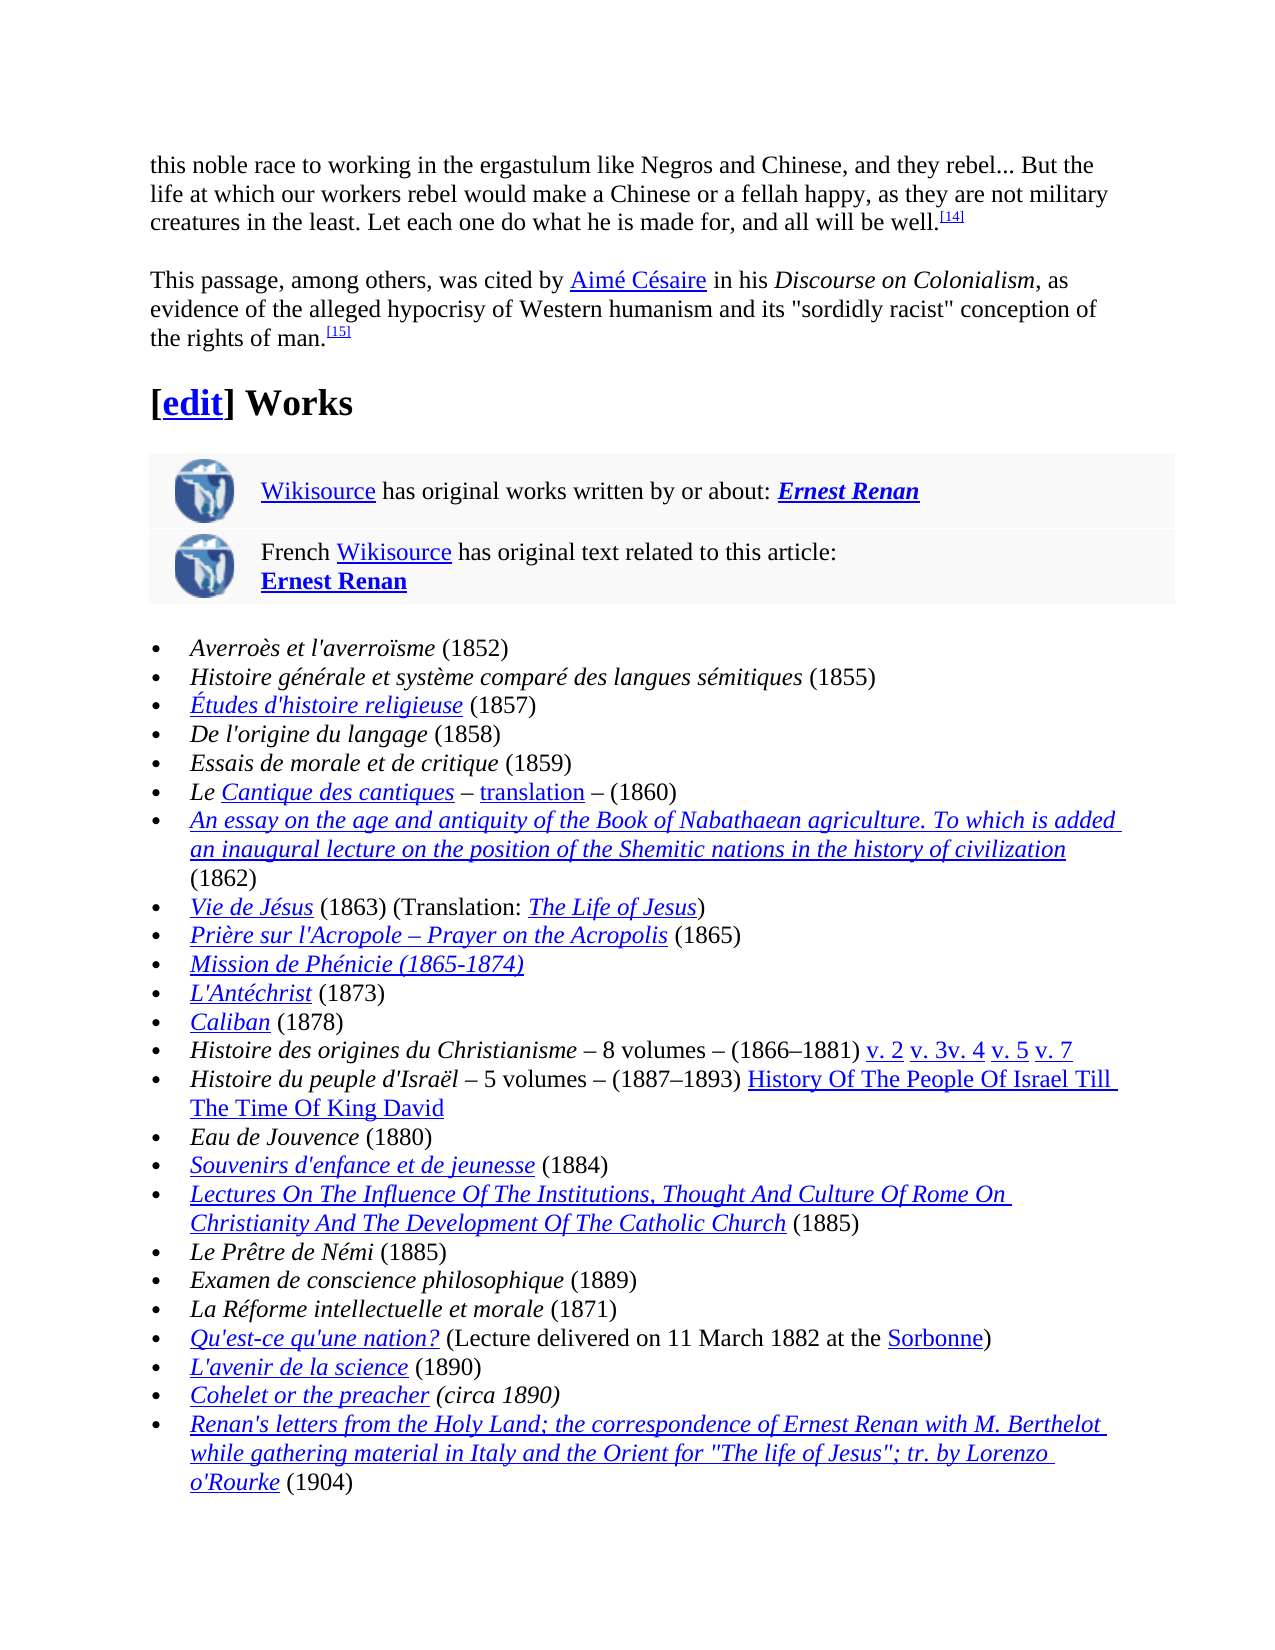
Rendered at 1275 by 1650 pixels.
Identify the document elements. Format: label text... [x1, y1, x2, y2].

list Études d'histoire religieuse (1857) [152, 691, 1125, 719]
list Histoire du peuple d'Israël – 5 volumes – (1887–1893) History Of The People Of Israel Till The Time Of King David [152, 1064, 1125, 1122]
list Histoire des origines du Christianisme – 8 volumes – (1866–1881) v. 2 v. 3v. 4 v. 5 v. 7 [152, 1036, 1125, 1064]
table_header [149, 453, 238, 528]
list Le Cantique des cantiques – translation – (1860) [152, 777, 1125, 806]
list Essais de morale et de critique (1859) [152, 748, 1125, 777]
list An essay on the age and antiquity of the Book of Nabathaean agriculture. To which is added an inaugural lecture on the position of the Shemitic nations in the history of civilization (1862) [152, 806, 1125, 892]
list Lectures On The Influence Of The Institutions, Thought And Culture Of Rome On Christianity And The Development Of The Catholic Church (1885) [152, 1179, 1125, 1237]
text This passage, among others, was cited by Aimé Césaire in his Discourse on Colonialism, as evidence of the alleged hypocrisy of Western humanism and its "sordidly racist" conception of the rights of man.[15] [150, 265, 1125, 352]
list Mission de Phénicie (1865-1874) [152, 949, 1125, 978]
list Le Prêtre de Némi (1885) [152, 1237, 1125, 1266]
picture [175, 534, 235, 598]
table_header Wikisource has original works written by or about: Ernest Renan [238, 453, 1175, 528]
table_header [149, 529, 238, 604]
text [150, 150, 1125, 236]
list L'Antéchrist (1873) [152, 978, 1125, 1007]
list Cohelet or the preacher (circa 1890) [152, 1381, 1125, 1409]
list Qu'est-ce qu'une nation? (Lecture delivered on 11 March 1882 at the Sorbonne) [152, 1323, 1125, 1352]
list De l'origine du langage (1858) [152, 719, 1125, 748]
list Vie de Jésus (1863) (Translation: The Life of Jesus) [152, 892, 1125, 921]
list Caliban (1878) [152, 1007, 1125, 1036]
table_header French Wikisource has original text related to this article: Ernest Renan [238, 529, 1175, 604]
list Prière sur l'Acropole – Prayer on the Acropolis (1865) [152, 921, 1125, 949]
list La Réforme intellectuelle et morale (1871) [152, 1294, 1125, 1323]
list Examen de conscience philosophique (1889) [152, 1266, 1125, 1294]
picture [175, 459, 235, 523]
list Histoire générale et système comparé des langues sémitiques (1855) [152, 662, 1125, 691]
text [edit] Works [150, 381, 1125, 424]
list Souvenirs d'enfance et de jeunesse (1884) [152, 1151, 1125, 1179]
list Renan's letters from the Holy Land; the correspondence of Ernest Renan with M. Berthelot while gathering material in Italy and the Orient for "The life of Jesus"; tr. by Lorenzo o'Rourke (1904) [152, 1409, 1125, 1496]
list L'avenir de la science (1890) [152, 1352, 1125, 1381]
list Eau de Jouvence (1880) [152, 1122, 1125, 1151]
list Averroès et l'averroïsme (1852) [152, 633, 1125, 662]
